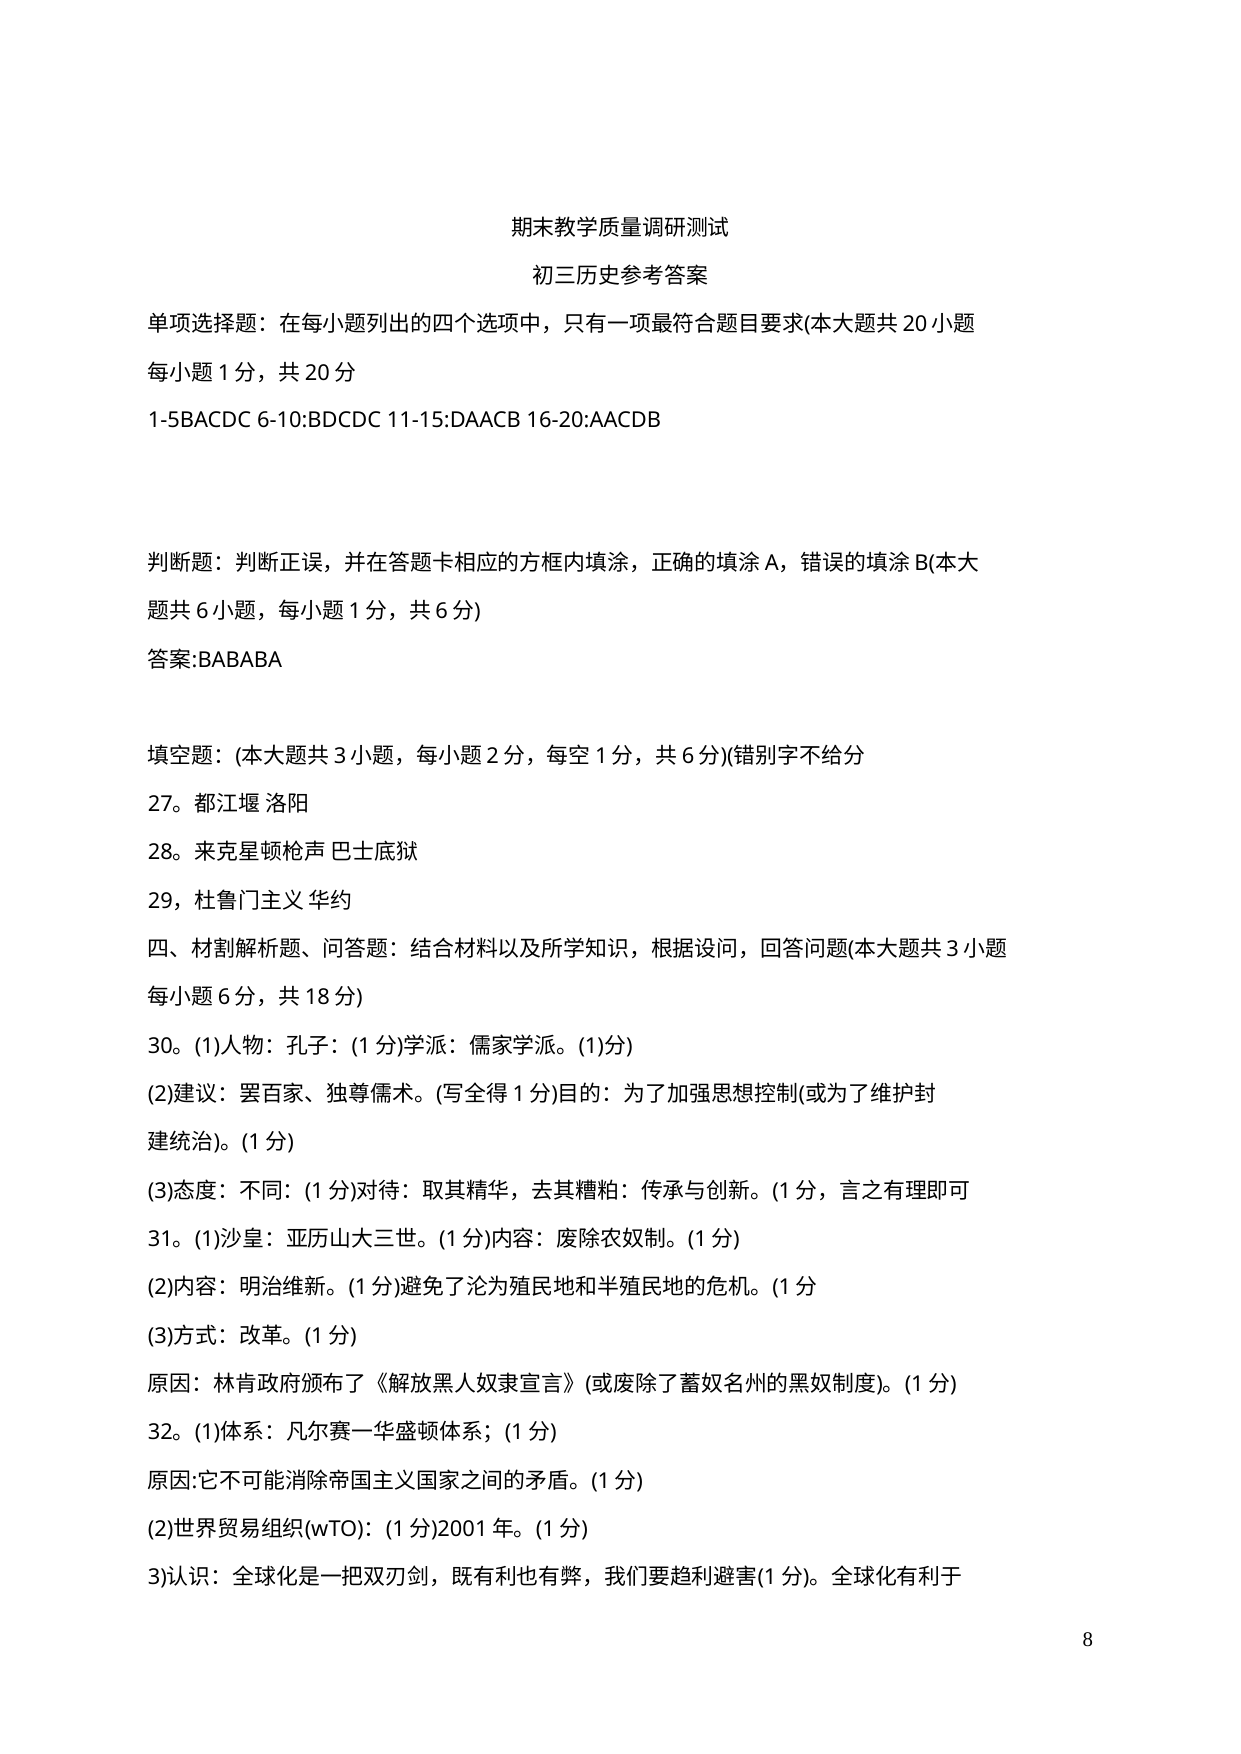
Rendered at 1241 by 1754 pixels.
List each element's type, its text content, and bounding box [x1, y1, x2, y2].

text 31。(1)沙皇：亚历山大三世。(1分)内容：废除农奴制。(1分) [148, 1221, 1093, 1253]
text 每小题1分，共20分 [148, 354, 1093, 387]
text 答案:BABABA [148, 642, 1093, 674]
text 原因：林肯政府颁布了《解放黑人奴隶宣言》(或废除了蓄奴名州的黑奴制度)。(1分) [148, 1366, 1093, 1398]
text (3)态度：不同：(1分)对待：取其精华，去其糟粕：传承与创新。(1分，言之有理即可 [148, 1172, 1093, 1205]
text 30。(1)人物：孔子：(1分)学派：儒家学派。(1)分) [148, 1027, 1093, 1060]
text 每小题6分，共18分) [148, 979, 1093, 1011]
text 期末教学质量调研测试 [148, 209, 1093, 242]
text 29，杜鲁门主义 华约 [148, 882, 1093, 915]
text (3)方式：改革。(1分) [148, 1317, 1093, 1350]
text 初三历史参考答案 [148, 258, 1093, 290]
text 单项选择题：在每小题列出的四个选项中，只有一项最符合题目要求(本大题共20小题 [148, 306, 1093, 338]
text 28。来克星顿枪声 巴士底狱 [148, 834, 1093, 866]
text 32。(1)体系：凡尔赛一华盛顿体系；(1分) [148, 1414, 1093, 1446]
text 原因:它不可能消除帝国主义国家之间的矛盾。(1分) [148, 1462, 1093, 1495]
text 27。都江堰 洛阳 [148, 786, 1093, 818]
text 1-5BACDC 6-10:BDCDC 11-15:DAACB 16-20:AACDB [148, 403, 1093, 435]
text (2)世界贸易组织(wTO)：(1分)2001年。(1分) [148, 1511, 1093, 1543]
text (2)内容：明治维新。(1分)避免了沦为殖民地和半殖民地的危机。(1分 [148, 1269, 1093, 1301]
text 判断题：判断正误，并在答题卡相应的方框内填涂，正确的填涂A，错误的填涂B(本大 [148, 545, 1093, 577]
text (2)建议：罢百家、独尊儒术。(写全得1分)目的：为了加强思想控制(或为了维护封 [148, 1076, 1093, 1108]
text 填空题：(本大题共3小题，每小题2分，每空1分，共6分)(错别字不给分 [148, 737, 1093, 770]
text 四、材割解析题、问答题：结合材料以及所学知识，根据设问，回答问题(本大题共3小题 [148, 931, 1093, 963]
text 建统治)。(1分) [148, 1124, 1093, 1156]
text 3)认识：全球化是一把双刃剑，既有利也有弊，我们要趋利避害(1分)。全球化有利于 [148, 1559, 1093, 1591]
text 题共6小题，每小题1分，共6分) [148, 593, 1093, 626]
